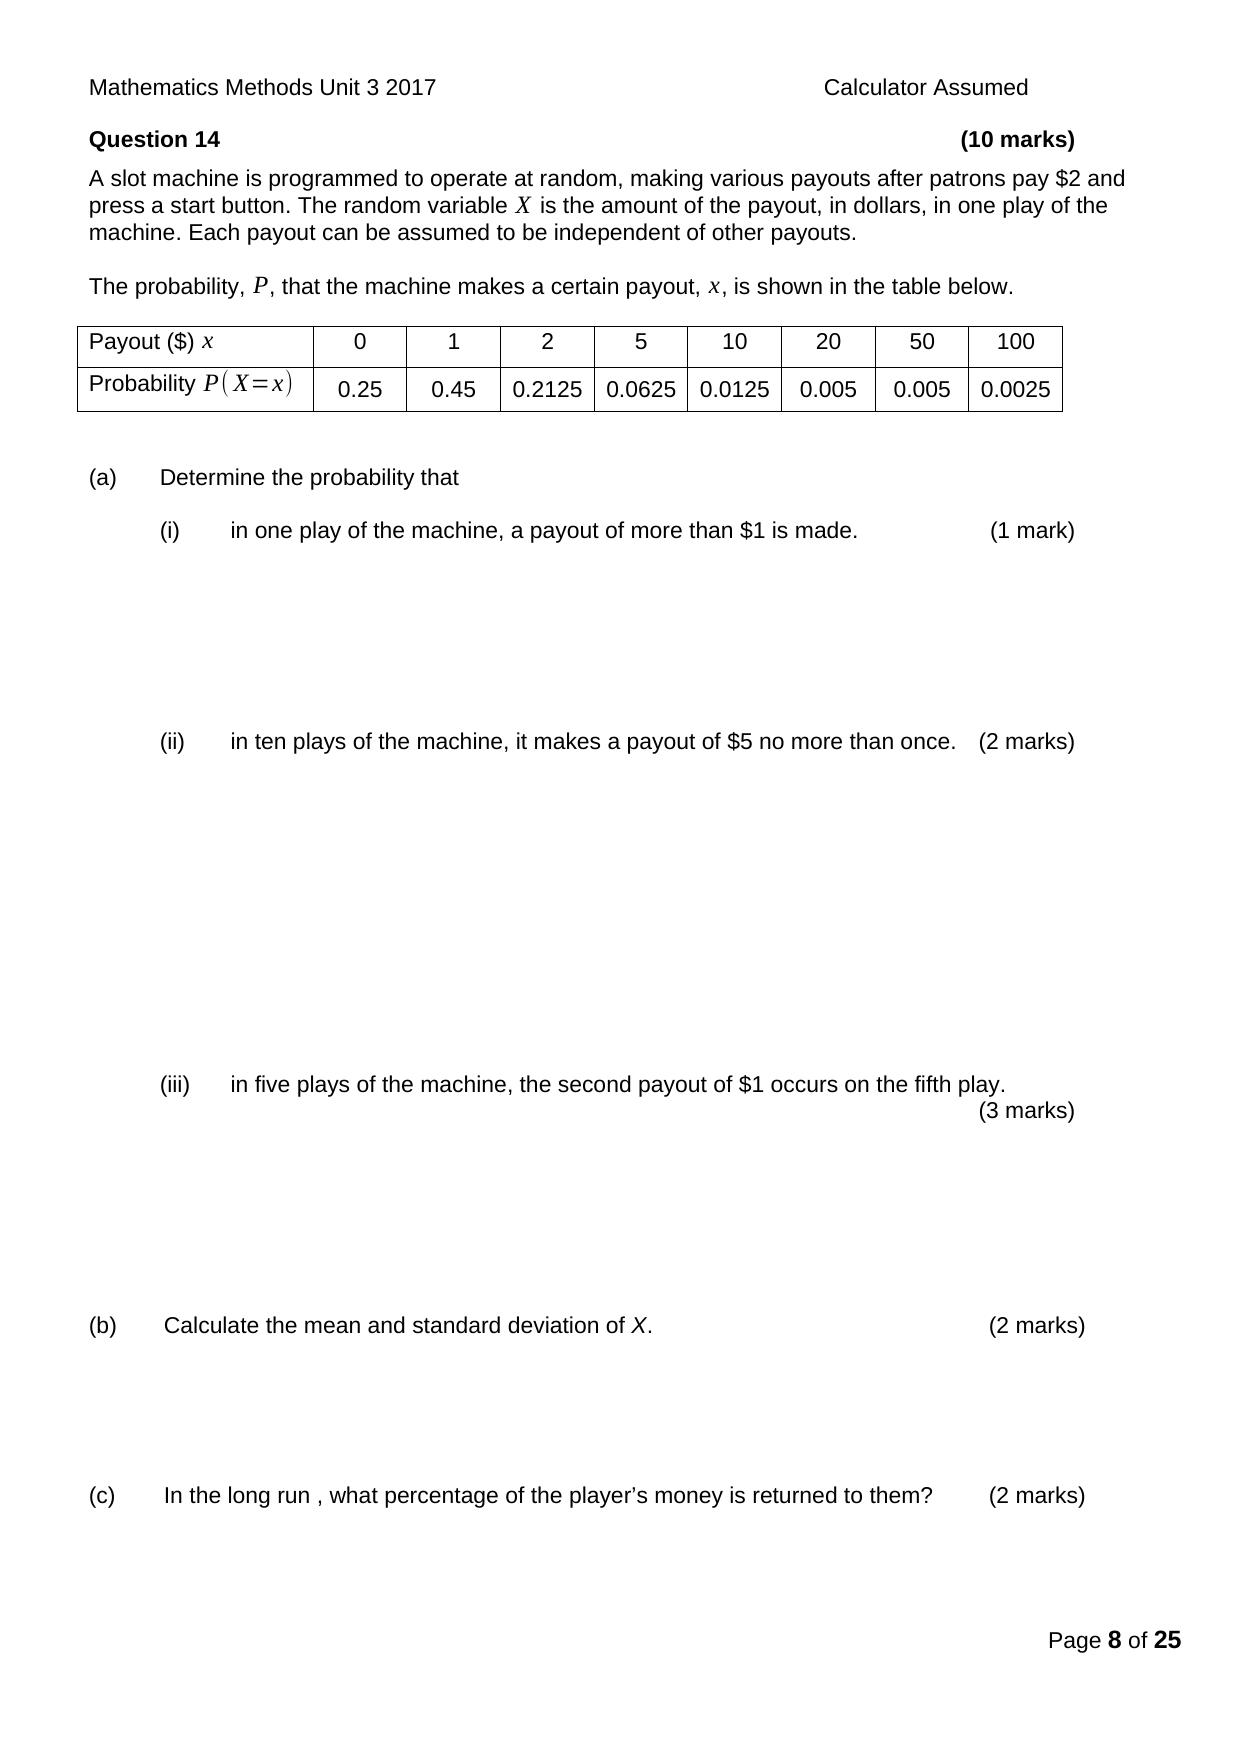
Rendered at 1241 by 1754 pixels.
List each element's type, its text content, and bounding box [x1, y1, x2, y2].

text A slot machine is programmed to operate at random, making various payouts after patrons pay $2 and press a start button. The random variable is the amount of the payout, in dollars, in one play of the machine. Each payout can be assumed to be independent of other payouts. [89, 165, 1181, 246]
table_header 0 [314, 327, 406, 367]
table_header 2 [501, 327, 594, 367]
table_cell Probability [78, 368, 313, 411]
text (i) in one play of the machine, a payout of more than $1 is made. (1 mark) [159, 517, 1181, 543]
text (3 marks) [159, 1097, 1181, 1123]
table_cell 0.005 [876, 368, 968, 411]
table_header 50 [876, 327, 968, 367]
table_cell 0.0125 [688, 368, 781, 411]
text (ii) in ten plays of the machine, it makes a payout of $5 no more than once. (2 marks) [159, 728, 1181, 754]
table_cell 0.0625 [595, 368, 687, 411]
text (iii) in five plays of the machine, the second payout of $1 occurs on the fifth play. [159, 1071, 1181, 1097]
text (b) Calculate the mean and standard deviation of X. (2 marks) [89, 1312, 1181, 1338]
table_header Payout ($) [78, 327, 313, 367]
table_header 1 [407, 327, 500, 367]
text Question 14 (10 marks) [89, 126, 1181, 153]
table_cell 0.005 [782, 368, 875, 411]
table_cell 0.45 [407, 368, 500, 411]
text (c) In the long run , what percentage of the player’s money is returned to them? (2 marks) [89, 1482, 1181, 1509]
table_header 5 [595, 327, 687, 367]
table_cell 0.2125 [501, 368, 594, 411]
table_header 100 [969, 327, 1062, 367]
table_cell 0.25 [314, 368, 406, 411]
text The probability, , that the machine makes a certain payout, , is shown in the table below. [89, 272, 1181, 299]
table_header 20 [782, 327, 875, 367]
table_cell 0.0025 [969, 368, 1062, 411]
text (a) Determine the probability that [89, 464, 1181, 491]
table_header 10 [688, 327, 781, 367]
